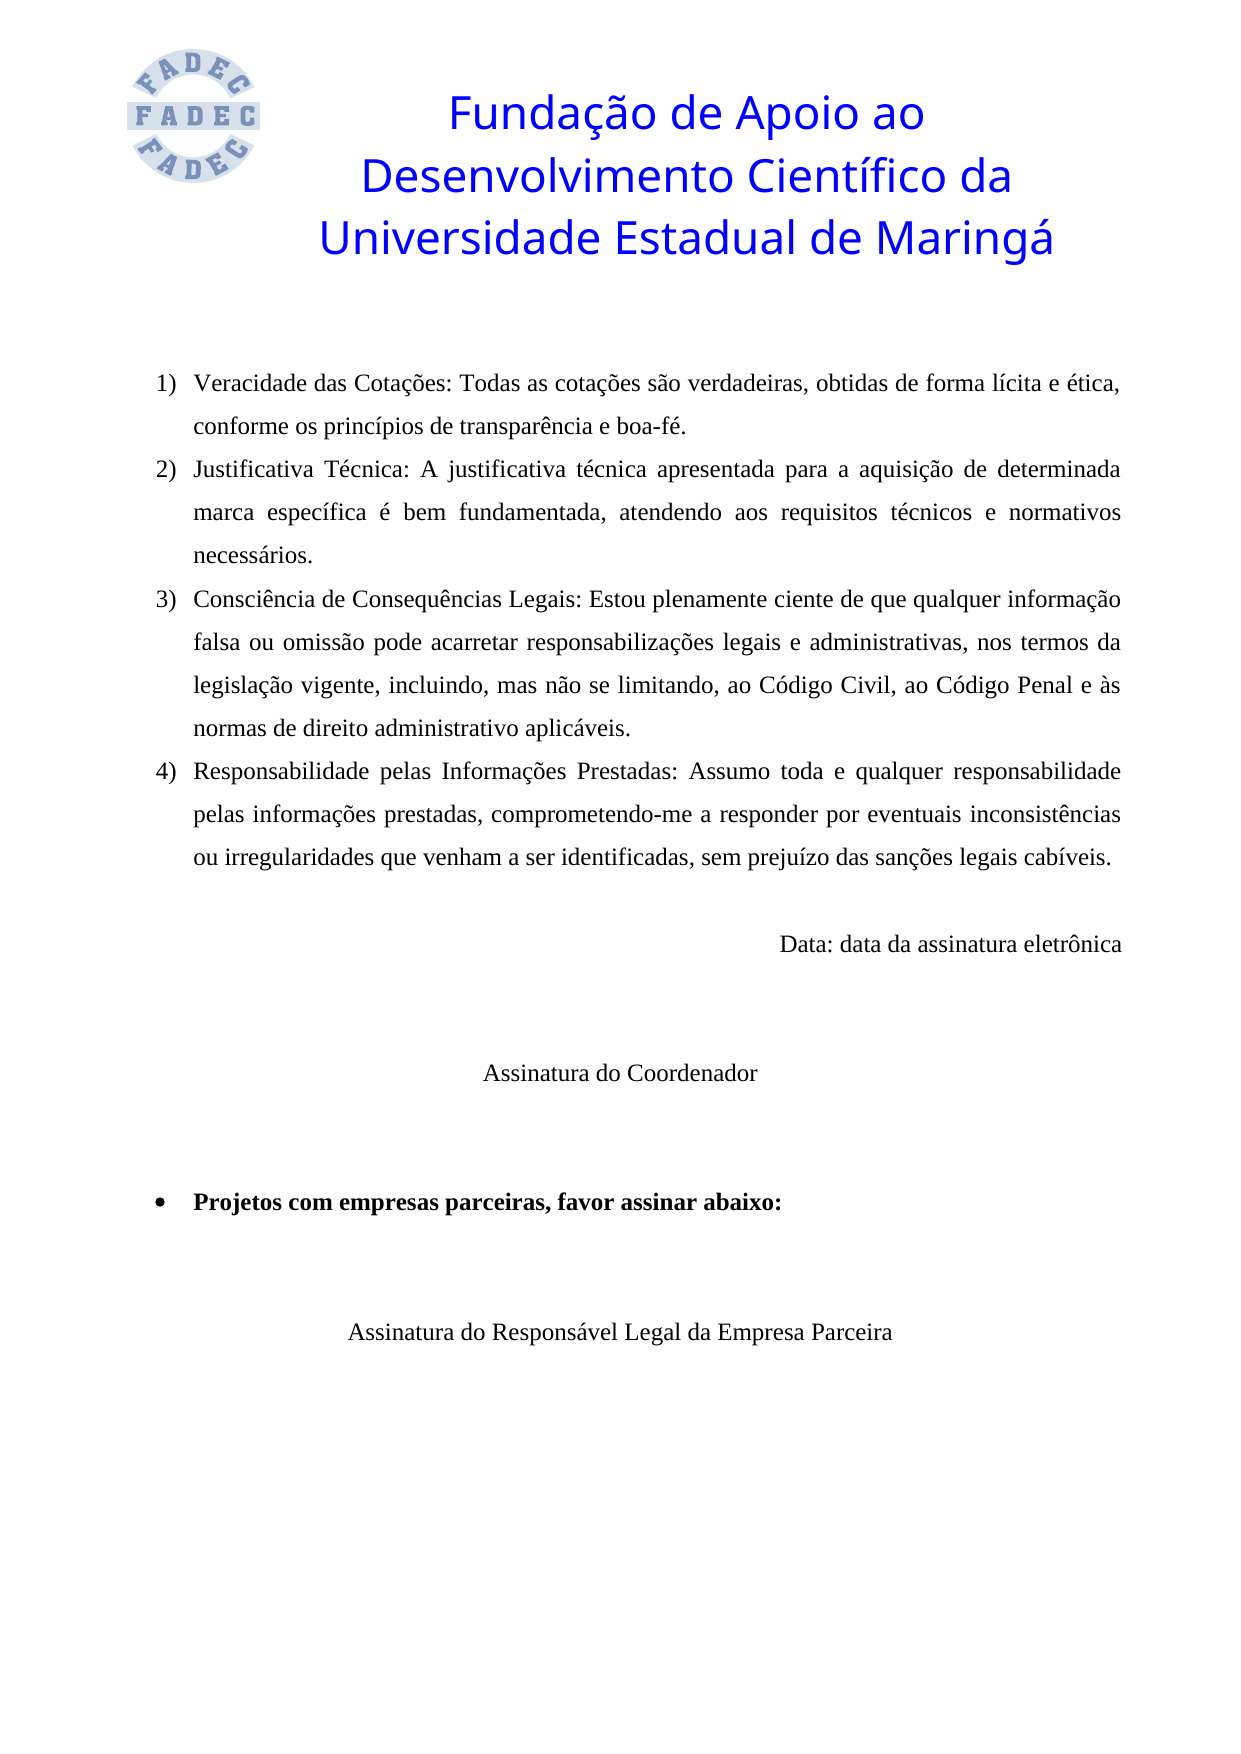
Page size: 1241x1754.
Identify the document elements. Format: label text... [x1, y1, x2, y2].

text Data: data da assinatura eletrônica [118, 929, 1122, 957]
text Assinatura do Responsável Legal da Empresa Parceira [118, 1317, 1122, 1346]
list Projetos com empresas parceiras, favor assinar abaixo: [156, 1187, 1122, 1216]
list Responsabilidade pelas Informações Prestadas: Assumo toda e qualquer responsabilidade pelas informações prestadas, comprometendo-me a responder por eventuais inconsistências ou irregularidades que venham a ser identificadas, sem prejuízo das sanções legais cabíveis. [156, 756, 1122, 871]
list Consciência de Consequências Legais: Estou plenamente ciente de que qualquer informação falsa ou omissão pode acarretar responsabilizações legais e administrativas, nos termos da legislação vigente, incluindo, mas não se limitando, ao Código Civil, ao Código Penal e às normas de direito administrativo aplicáveis. [156, 584, 1122, 742]
list Veracidade das Cotações: Todas as cotações são verdadeiras, obtidas de forma lícita e ética, conforme os princípios de transparência e boa-fé. [156, 368, 1122, 440]
list Justificativa Técnica: A justificativa técnica apresentada para a aquisição de determinada marca específica é bem fundamentada, atendendo aos requisitos técnicos e normativos necessários. [156, 454, 1122, 569]
text Assinatura do Coordenador [118, 1058, 1122, 1087]
